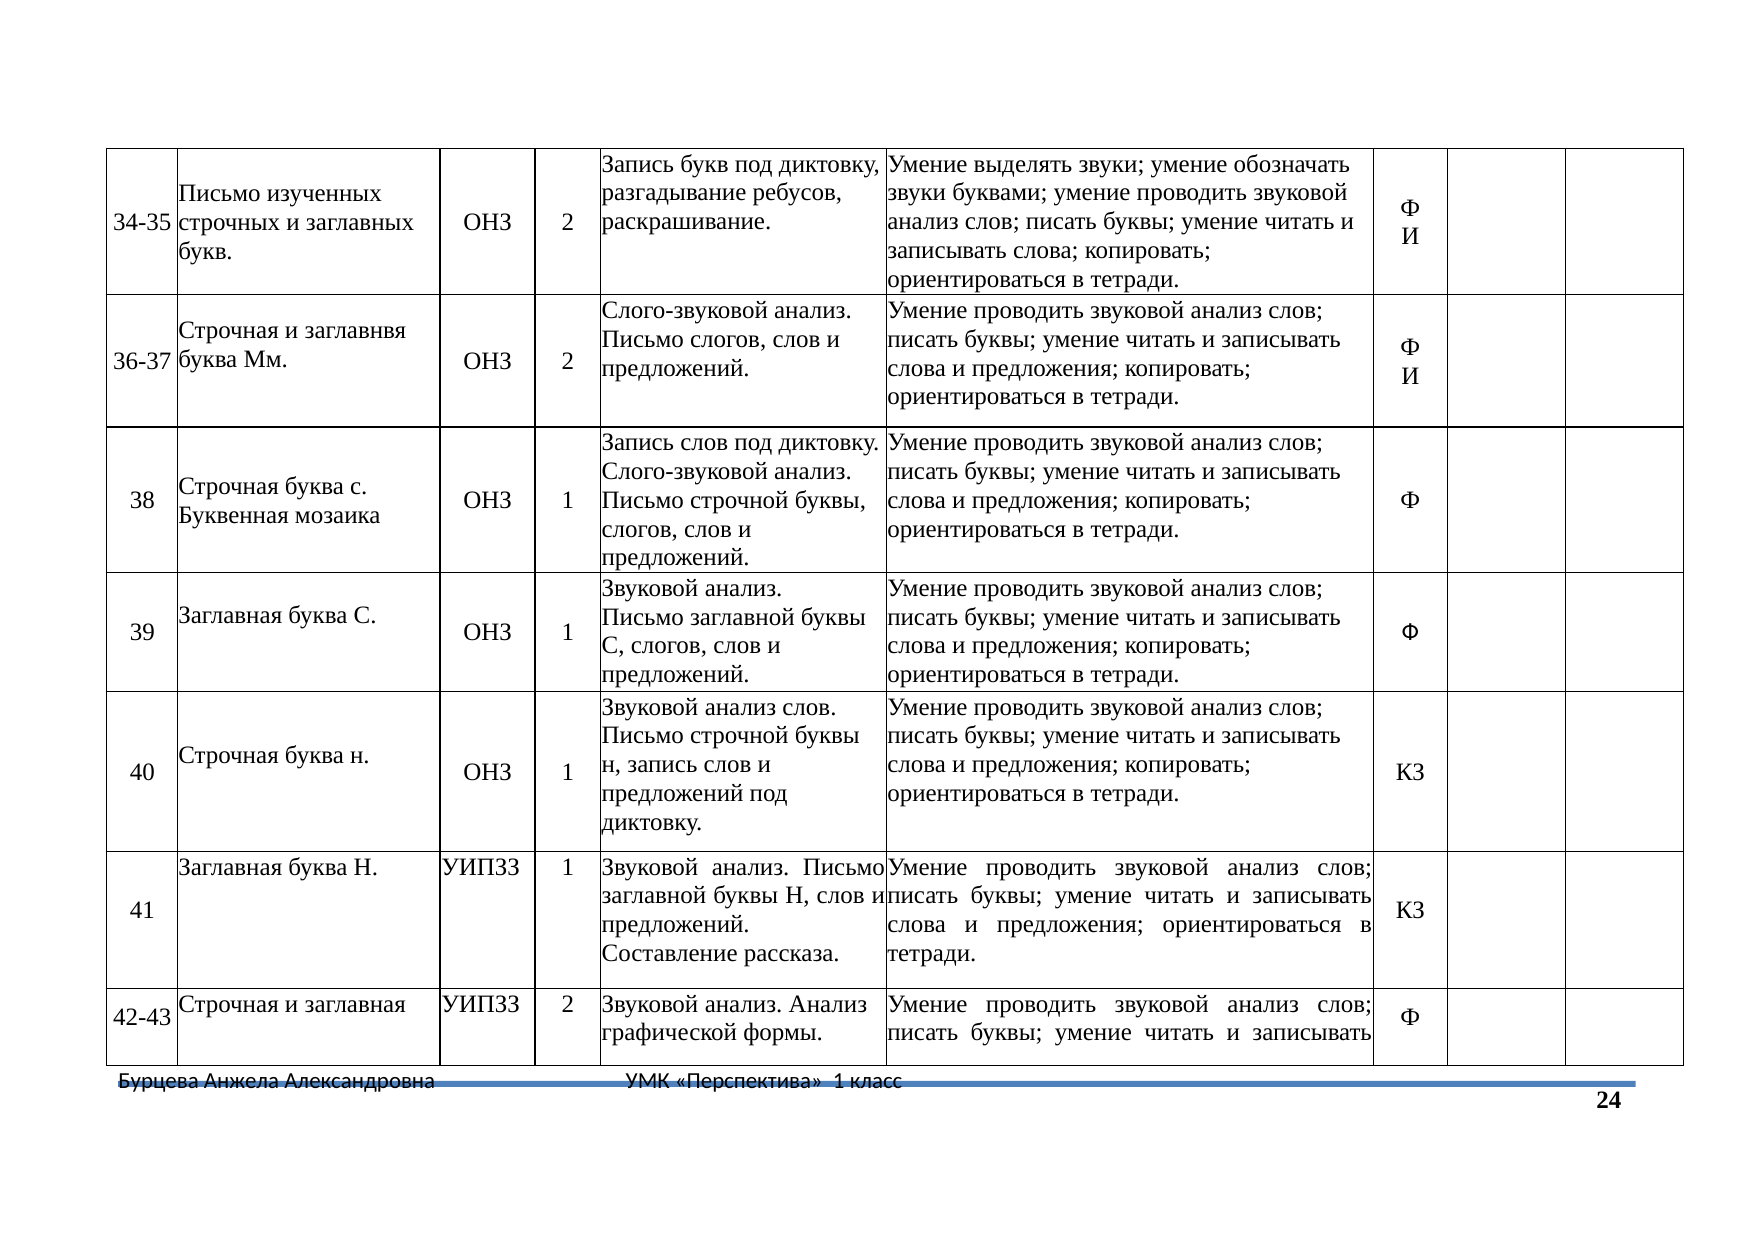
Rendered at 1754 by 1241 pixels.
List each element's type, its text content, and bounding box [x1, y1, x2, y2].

table_cell Заглавная буква С. [178, 573, 439, 691]
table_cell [887, 149, 1373, 294]
table_cell [1566, 149, 1683, 294]
table_cell Ф И [1374, 149, 1447, 294]
table_cell Запись букв под диктовку, разгадывание ребусов, раскрашивание. [601, 149, 886, 294]
table_cell ОНЗ [441, 295, 534, 426]
table_cell УИПЗЗ [441, 989, 534, 1065]
table_cell Письмо изученных строчных и заглавных букв. [178, 149, 439, 294]
table_cell [1448, 852, 1565, 988]
table_cell Умение проводить звуковой анализ слов; писать буквы; умение читать и записывать слова и предложения; копировать; ориентироваться в тетради. [887, 428, 1373, 572]
table_cell [1448, 149, 1565, 294]
table_cell [1566, 852, 1683, 988]
table_cell КЗ [1374, 692, 1447, 851]
table_cell Звуковой анализ. Письмо заглавной буквы С, слогов, слов и предложений. [601, 573, 886, 691]
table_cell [178, 989, 439, 1065]
table_cell 36-37 [107, 295, 177, 426]
table_cell 41 [107, 852, 177, 988]
table_cell [1566, 573, 1683, 691]
table_cell 1 [536, 692, 600, 851]
table_cell 2 [536, 989, 600, 1065]
table_cell [1448, 428, 1565, 572]
table_cell [1566, 692, 1683, 851]
table_cell [1566, 989, 1683, 1065]
table_cell ОНЗ [441, 428, 534, 572]
table_cell Звуковой анализ. Письмо заглавной буквы Н, слов и предложений. Составление рассказа. [601, 852, 886, 988]
table_cell [1566, 428, 1683, 572]
table_cell Ф [1374, 989, 1447, 1065]
table_cell [1448, 692, 1565, 851]
table_cell Строчная буква с. Буквенная мозаика [178, 428, 439, 572]
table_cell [887, 989, 1373, 1065]
table_cell [1448, 573, 1565, 691]
table_cell 40 [107, 692, 177, 851]
table_cell 1 [536, 852, 600, 988]
table_cell Умение проводить звуковой анализ слов; писать буквы; умение читать и записывать слова и предложения; копировать; ориентироваться в тетради. [887, 295, 1373, 426]
table_cell КЗ [1374, 852, 1447, 988]
table_cell Ф И [1374, 295, 1447, 426]
table_cell 42-43 [107, 989, 177, 1065]
table_cell [1448, 295, 1565, 426]
table_cell ОНЗ [441, 573, 534, 691]
table_cell Умение проводить звуковой анализ слов; писать буквы; умение читать и записывать слова и предложения; ориентироваться в тетради. [887, 852, 1373, 988]
table_cell Умение проводить звуковой анализ слов; писать буквы; умение читать и записывать слова и предложения; копировать; ориентироваться в тетради. [887, 692, 1373, 851]
table_cell 2 [536, 149, 600, 294]
table_cell 1 [536, 573, 600, 691]
table_cell Ф [1374, 428, 1447, 572]
table_cell Умение проводить звуковой анализ слов; писать буквы; умение читать и записывать слова и предложения; копировать; ориентироваться в тетради. [887, 573, 1373, 691]
table_cell [1448, 989, 1565, 1065]
table_cell Заглавная буква Н. [178, 852, 439, 988]
table_cell Строчная и заглавнвя буква Мм. [178, 295, 439, 426]
table_cell ОНЗ [441, 149, 534, 294]
table_cell УИПЗЗ [441, 852, 534, 988]
table_cell [1566, 295, 1683, 426]
table_cell Ф [1374, 573, 1447, 691]
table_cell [601, 989, 886, 1065]
table_cell 34-35 [107, 149, 177, 294]
table_cell 2 [536, 295, 600, 426]
table_cell Слого-звуковой анализ. Письмо слогов, слов и предложений. [601, 295, 886, 426]
table_cell 38 [107, 428, 177, 572]
table_cell Строчная буква н. [178, 692, 439, 851]
table_cell 39 [107, 573, 177, 691]
table_cell 1 [536, 428, 600, 572]
table_cell Запись слов под диктовку. Слого-звуковой анализ. Письмо строчной буквы, слогов, слов и предложений. [601, 428, 886, 572]
table_cell Звуковой анализ слов. Письмо строчной буквы н, запись слов и предложений под диктовку. [601, 692, 886, 851]
table_cell ОНЗ [441, 692, 534, 851]
